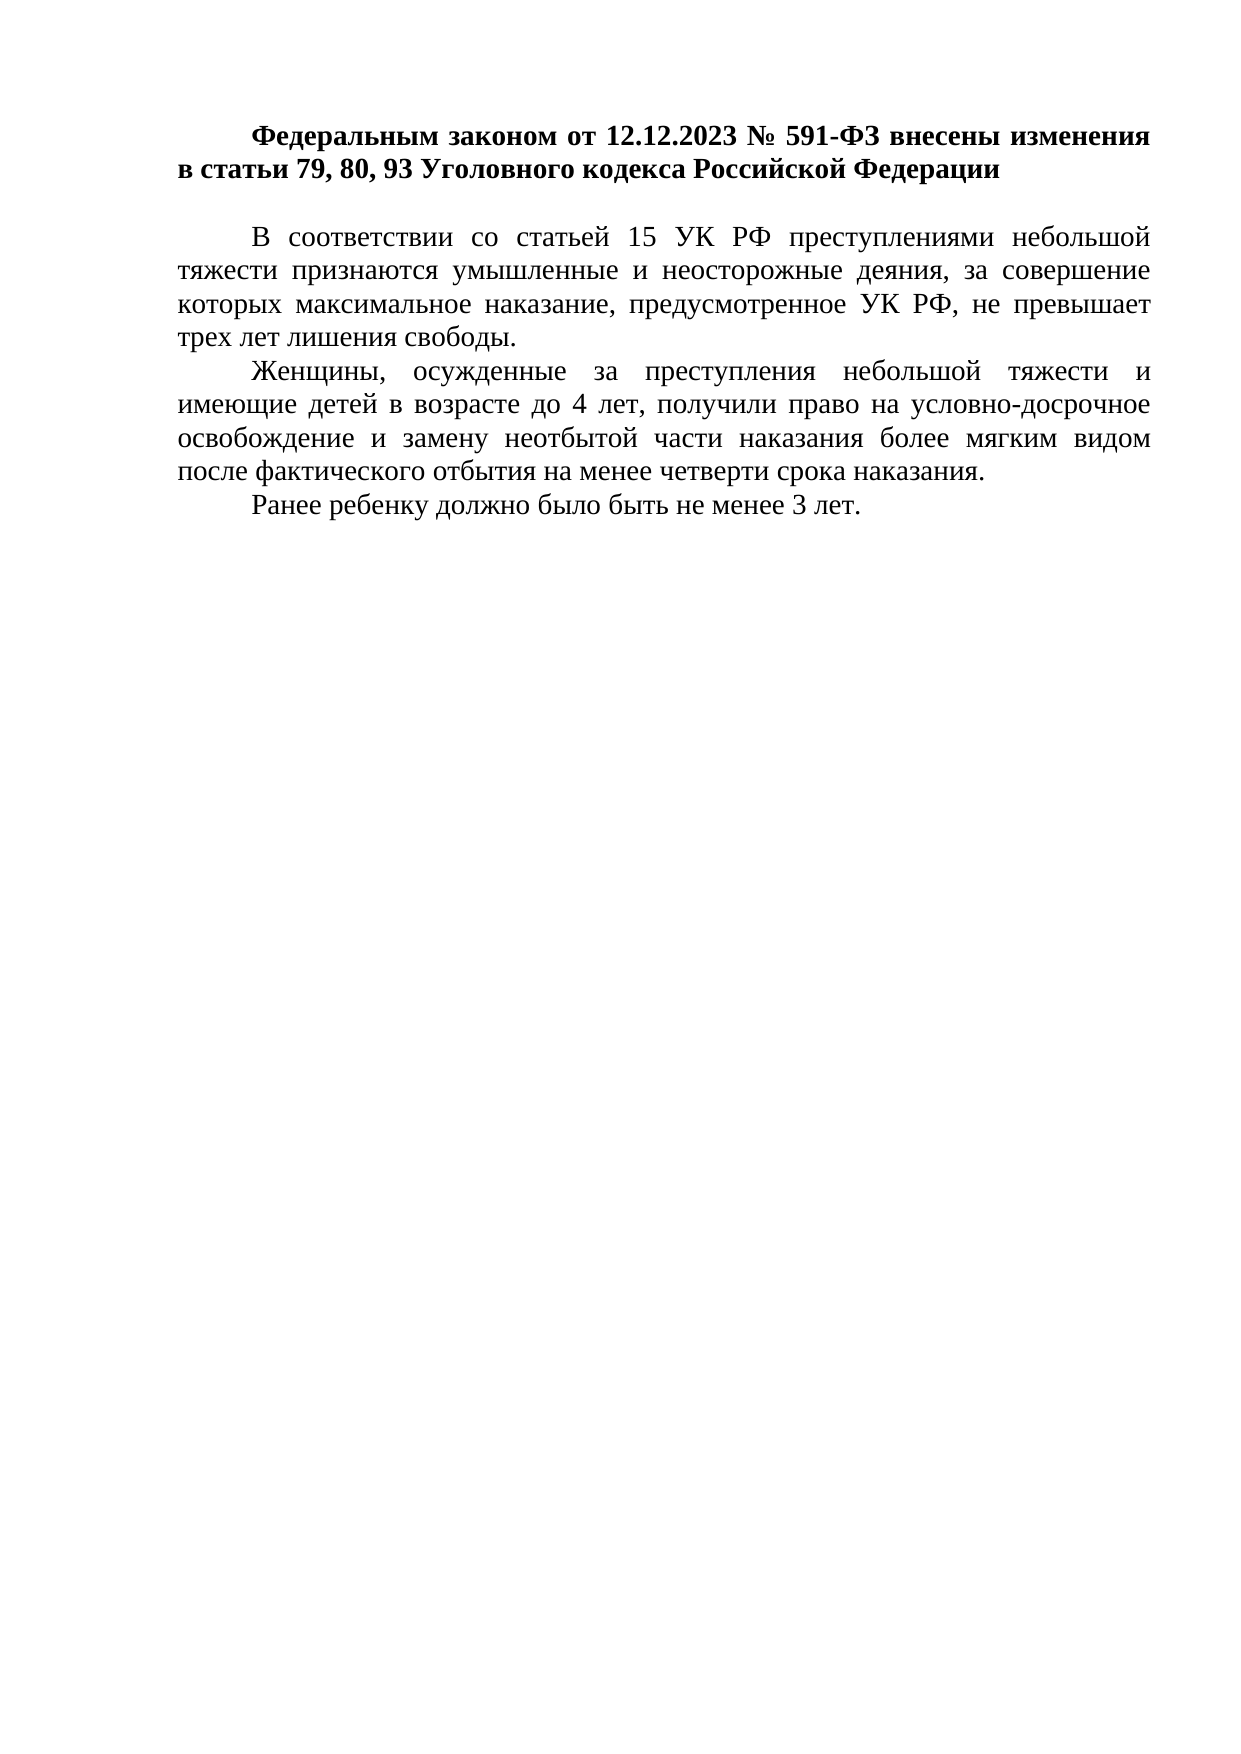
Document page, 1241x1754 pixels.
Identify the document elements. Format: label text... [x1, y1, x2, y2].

text Федеральным законом от 12.12.2023 № 591-ФЗ внесены изменения в статьи 79, 80, 93 Уголовного кодекса Российской Федерации [177, 118, 1152, 185]
text Ранее ребенку должно было быть не менее 3 лет. [177, 487, 1152, 521]
text В соответствии со статьей 15 УК РФ преступлениями небольшой тяжести признаются умышленные и неосторожные деяния, за совершение которых максимальное наказание, предусмотренное УК РФ, не превышает трех лет лишения свободы. [177, 219, 1152, 353]
text Женщины, осужденные за преступления небольшой тяжести и имеющие детей в возрасте до 4 лет, получили право на условно-досрочное освобождение и замену неотбытой части наказания более мягким видом после фактического отбытия на менее четверти срока наказания. [177, 353, 1152, 487]
